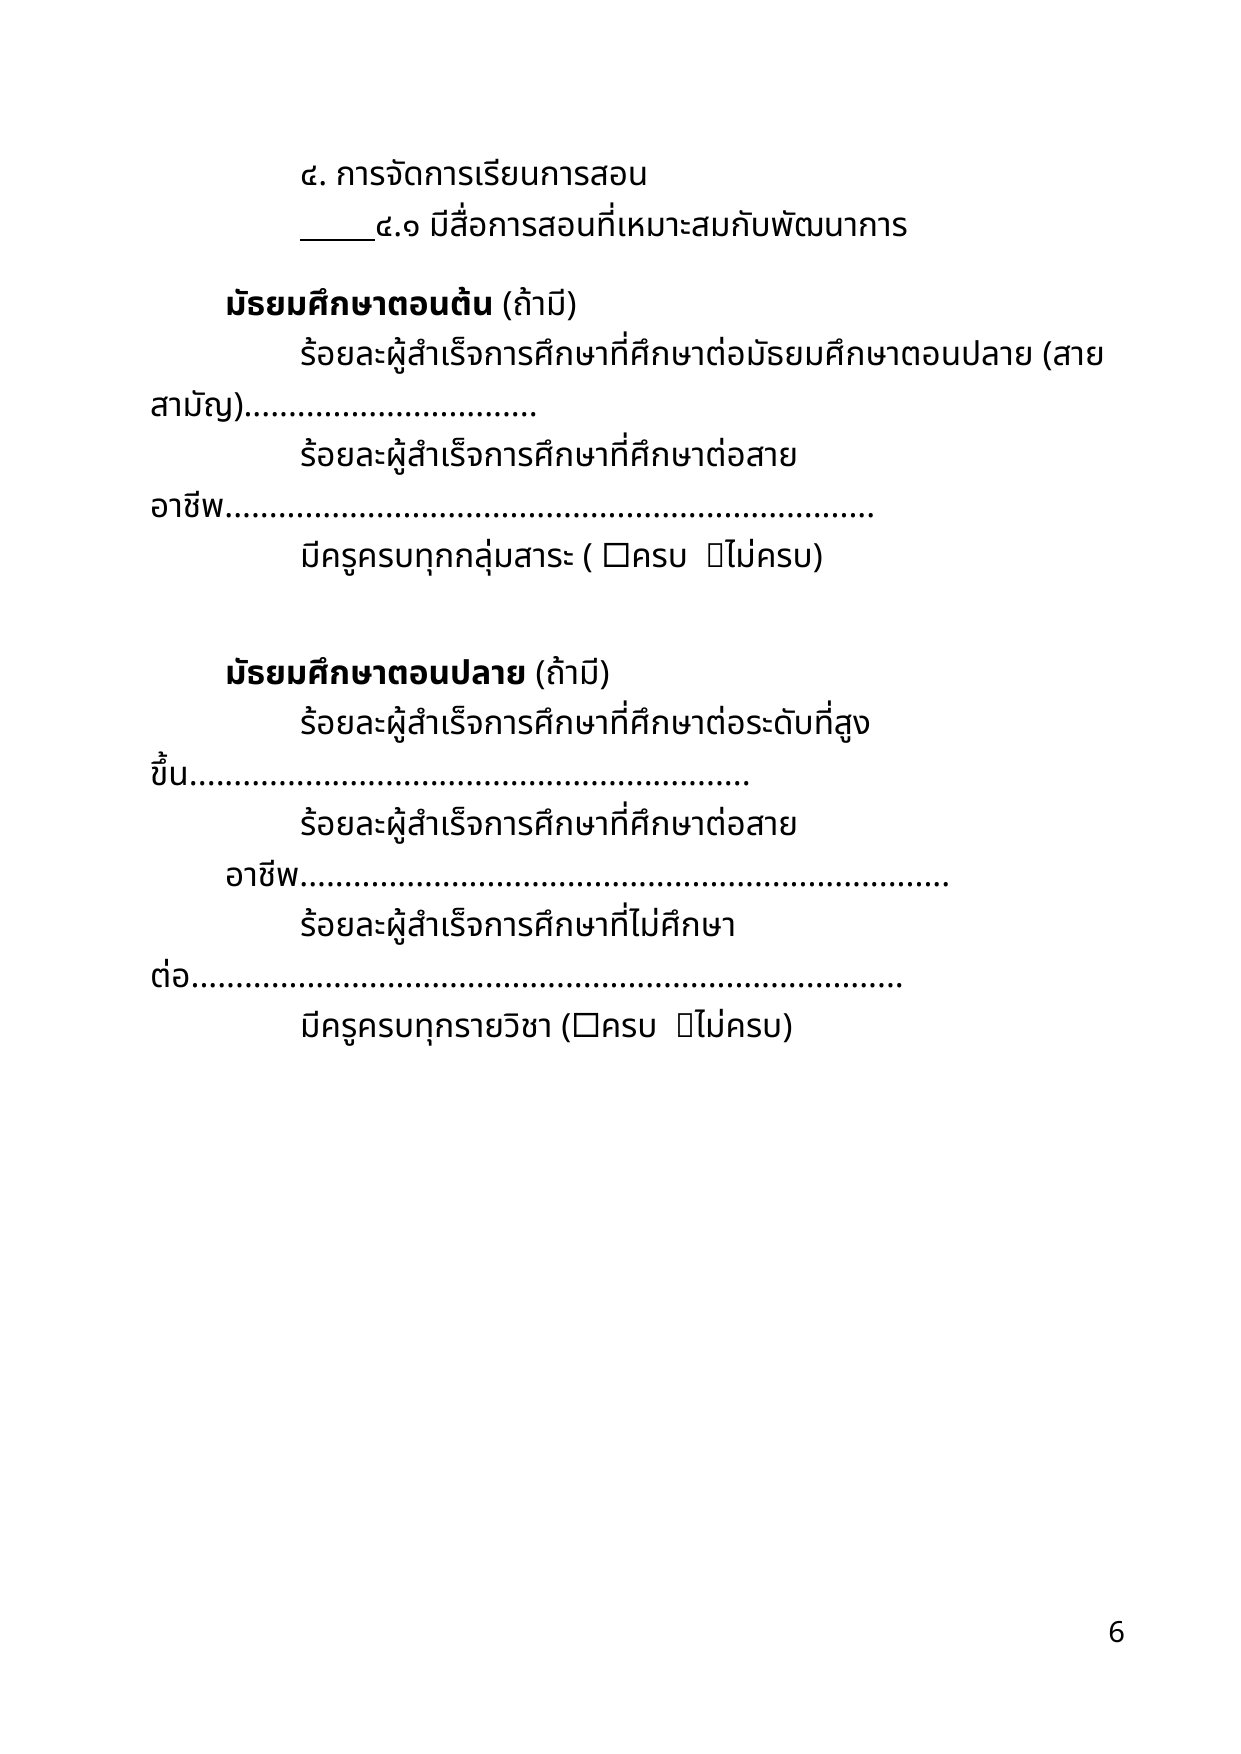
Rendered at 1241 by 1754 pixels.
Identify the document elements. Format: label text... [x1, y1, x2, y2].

text ร้อยละผู้สำเร็จการศึกษาที่ศึกษาต่อระดับที่สูงขึ้น............................................................... [150, 699, 1125, 800]
text มีครูครบทุกกลุ่มสาระ ( ครบ ไม่ครบ) [150, 532, 1125, 583]
text มัธยมศึกษาตอนต้น (ถ้ามี) [150, 279, 1125, 330]
text มัธยมศึกษาตอนปลาย (ถ้ามี) [150, 648, 1125, 699]
text ร้อยละผู้สำเร็จการศึกษาที่ศึกษาต่อสายอาชีพ......................................................................... [150, 431, 1125, 532]
text ร้อยละผู้สำเร็จการศึกษาที่ศึกษาต่อมัธยมศึกษาตอนปลาย (สายสามัญ)................................. [150, 330, 1125, 431]
text ๔. การจัดการเรียนการสอน [150, 150, 1125, 201]
text มีครูครบทุกรายวิชา (ครบ ไม่ครบ) [225, 1002, 1125, 1053]
text ๔.๑ มีสื่อการสอนที่เหมาะสมกับพัฒนาการ [150, 201, 1125, 251]
text ร้อยละผู้สำเร็จการศึกษาที่ไม่ศึกษาต่อ................................................................................ [150, 901, 1125, 1002]
text ร้อยละผู้สำเร็จการศึกษาที่ศึกษาต่อสายอาชีพ......................................................................... [225, 800, 1125, 901]
